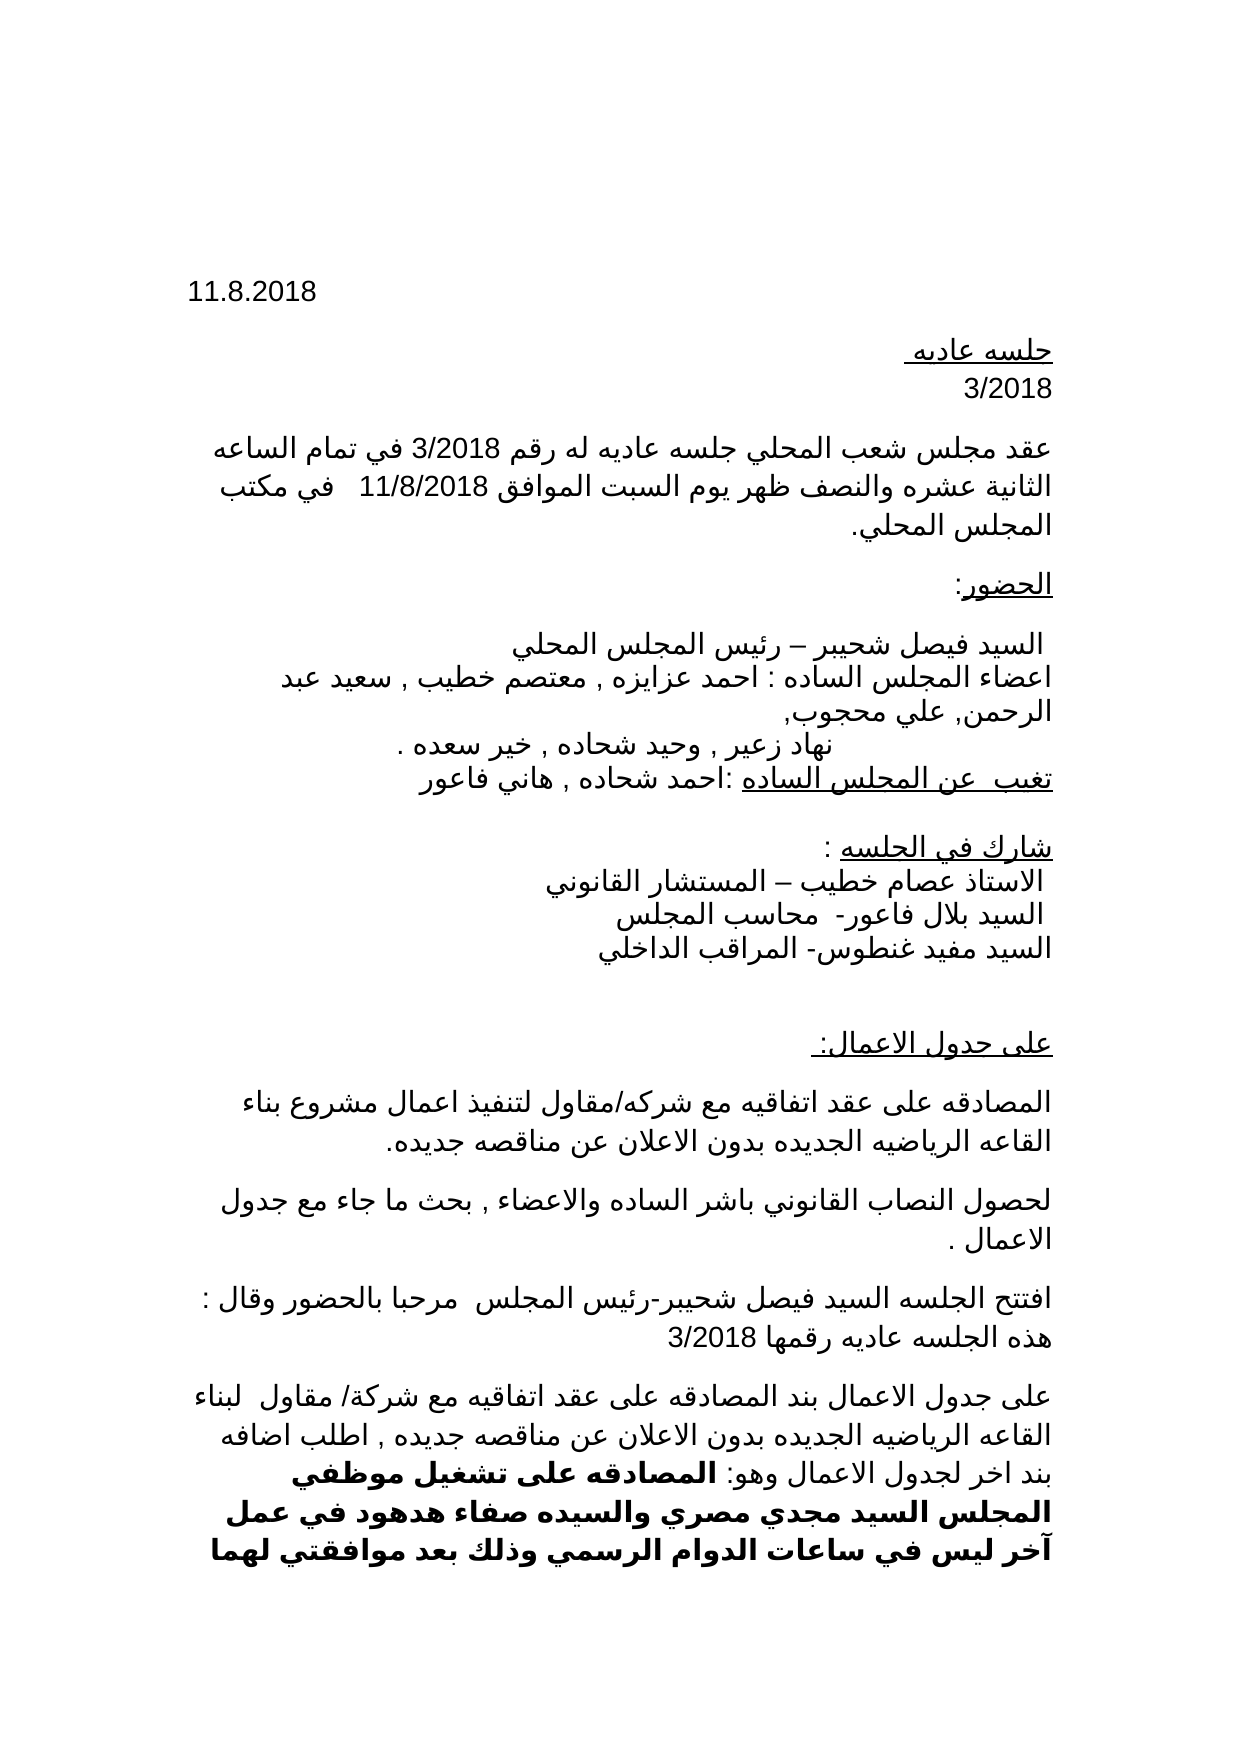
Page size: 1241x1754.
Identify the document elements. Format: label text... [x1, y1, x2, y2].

text الاستاذ عصام خطيب – المستشار القانوني [187, 863, 1053, 897]
text لحصول النصاب القانوني باشر الساده والاعضاء , بحث ما جاء مع جدول الاعمال . [187, 1183, 1053, 1255]
text افتتح الجلسه السيد فيصل شحيبر-رئيس المجلس مرحبا بالحضور وقال : هذه الجلسه عاديه رقمها 3/2018 [187, 1281, 1053, 1353]
text الحضور: [187, 567, 1053, 601]
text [187, 1379, 1053, 1567]
text اعضاء المجلس الساده : احمد عزايزه , معتصم خطيب , سعيد عبد الرحمن, علي محجوب, [187, 660, 1053, 727]
text جلسه عاديه 3/2018 [187, 333, 1053, 405]
text السيد بلال فاعور- محاسب المجلس [187, 897, 1053, 931]
text 11.8.2018 [187, 273, 1053, 307]
text المصادقه على عقد اتفاقيه مع شركه/مقاول لتنفيذ اعمال مشروع بناء القاعه الرياضيه الجديده بدون الاعلان عن مناقصه جديده. [187, 1085, 1053, 1157]
text السيد مفيد غنطوس- المراقب الداخلي [187, 931, 1053, 964]
text السيد فيصل شحيبر – رئيس المجلس المحلي [187, 627, 1053, 660]
text تغيب عن المجلس الساده :احمد شحاده , هاني فاعور [187, 761, 1053, 794]
text نهاد زعير , وحيد شحاده , خير سعده . [187, 727, 1053, 761]
text شارك في الجلسه : [187, 830, 1053, 863]
text عقد مجلس شعب المحلي جلسه عاديه له رقم 3/2018 في تمام الساعه الثانية عشره والنصف ظهر يوم السبت الموافق 11/8/2018 في مكتب المجلس المحلي. [187, 431, 1053, 541]
text على جدول الاعمال: [187, 1026, 1053, 1059]
